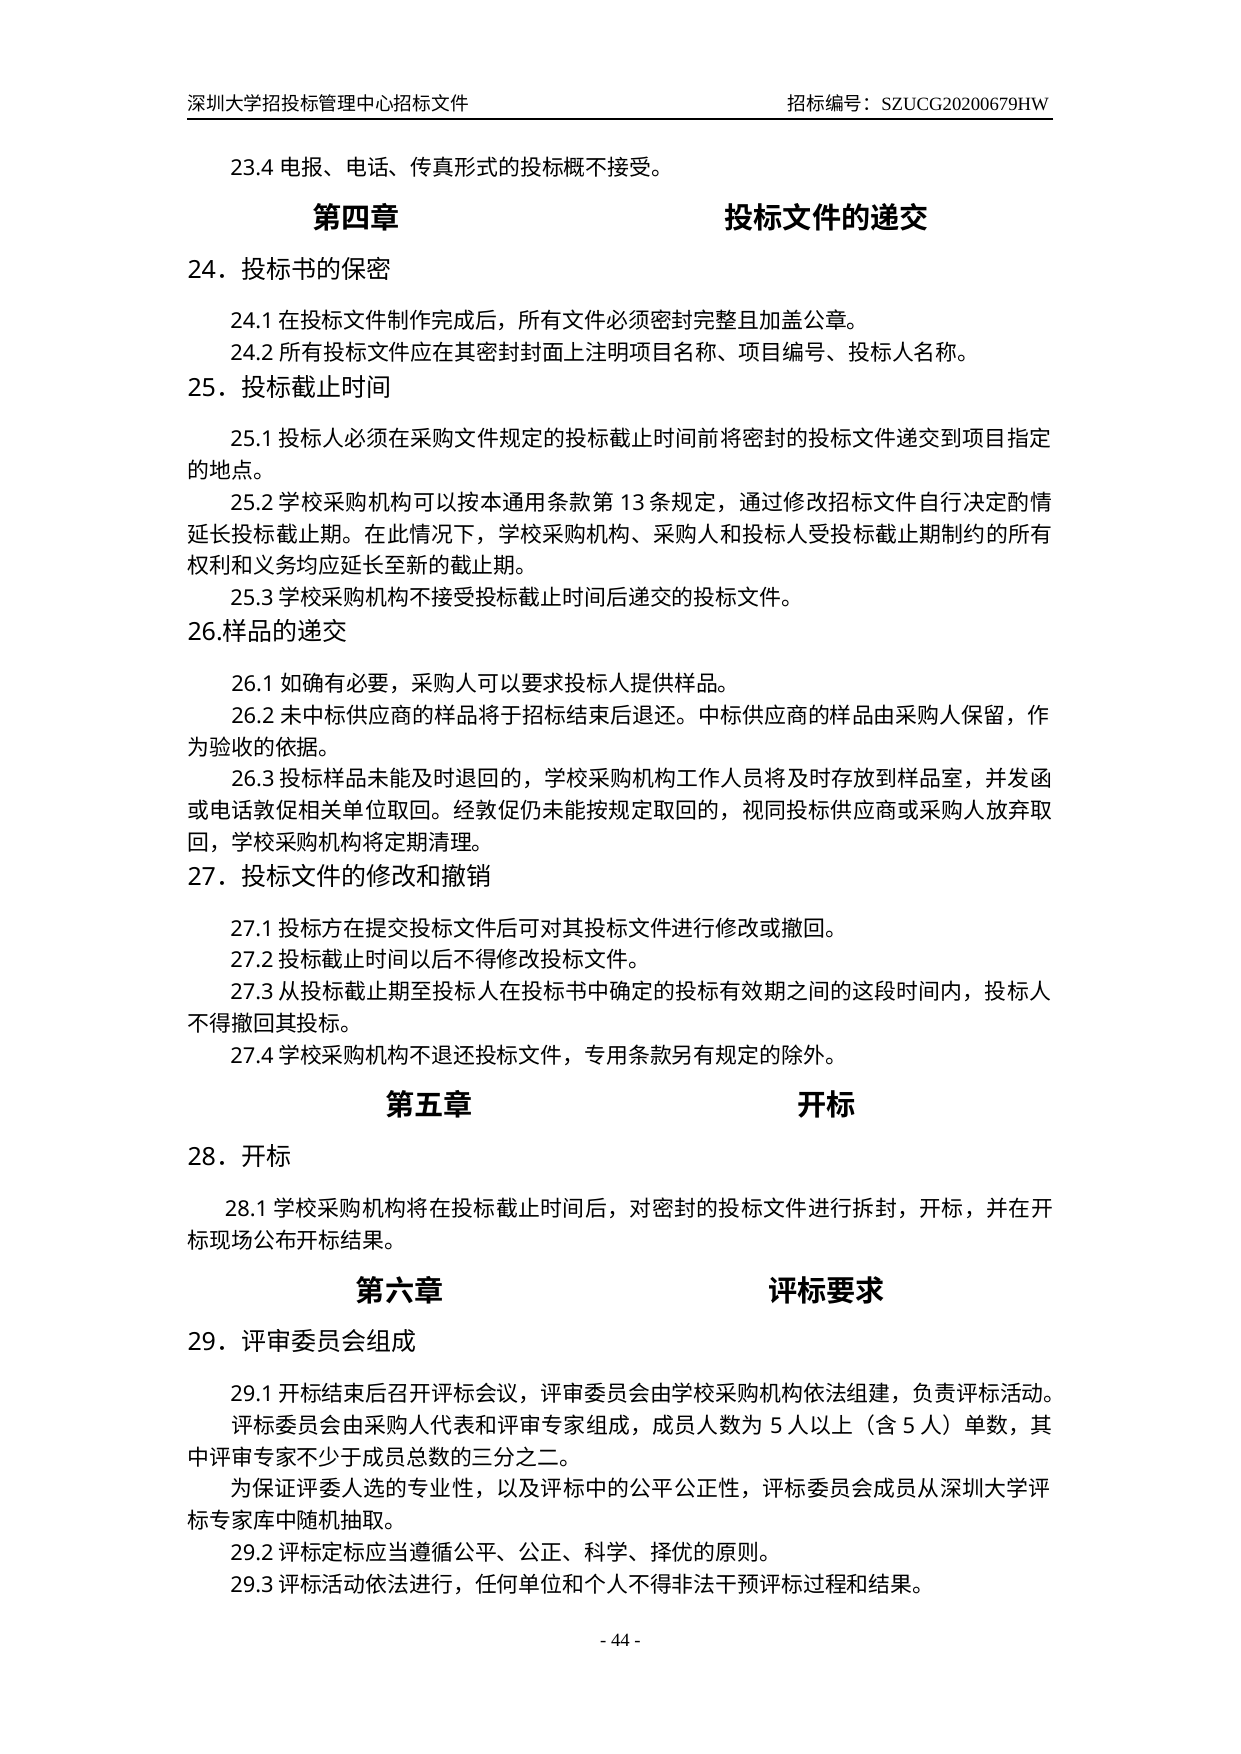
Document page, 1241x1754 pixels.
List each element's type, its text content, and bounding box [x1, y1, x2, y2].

text 25.1投标人必须在采购文件规定的投标截止时间前将密封的投标文件递交到项目指定的地点。 [187, 421, 1053, 485]
text 28.1学校采购机构将在投标截止时间后，对密封的投标文件进行拆封，开标，并在开标现场公布开标结果。 [187, 1191, 1053, 1254]
text 为保证评委人选的专业性，以及评标中的公平公正性，评标委员会成员从深圳大学评标专家库中随机抽取。 [187, 1471, 1053, 1535]
text 27.1投标方在提交投标文件后可对其投标文件进行修改或撤回。 [187, 911, 1053, 942]
text 24.2 所有投标文件应在其密封封面上注明项目名称、项目编号、投标人名称。 [187, 335, 1053, 367]
list 开标 [187, 1082, 1053, 1124]
text 27.2投标截止时间以后不得修改投标文件。 [187, 942, 1053, 974]
text 评标委员会由采购人代表和评审专家组成，成员人数为5人以上（含5人）单数，其中评审专家不少于成员总数的三分之二。 [187, 1408, 1053, 1471]
text 26.样品的递交 [187, 612, 1053, 648]
text 25.3学校采购机构不接受投标截止时间后递交的投标文件。 [187, 580, 1053, 612]
text 29.3评标活动依法进行，任何单位和个人不得非法干预评标过程和结果。 [187, 1567, 1053, 1598]
text 25．投标截止时间 [187, 367, 1053, 403]
text 24．投标书的保密 [187, 249, 1053, 285]
text 26.1 如确有必要，采购人可以要求投标人提供样品。 [187, 666, 1053, 698]
list 投标文件的递交 [187, 194, 1053, 237]
text 29．评审委员会组成 [187, 1322, 1053, 1358]
text 23.4 电报、电话、传真形式的投标概不接受。 [187, 150, 1053, 182]
list 评标要求 [187, 1267, 1053, 1309]
text 25.2学校采购机构可以按本通用条款第13条规定，通过修改招标文件自行决定酌情延长投标截止期。在此情况下，学校采购机构、采购人和投标人受投标截止期制约的所有权利和义务均应延长至新的截止期。 [187, 485, 1053, 580]
text 27.4学校采购机构不退还投标文件，专用条款另有规定的除外。 [187, 1038, 1053, 1069]
text 29.2评标定标应当遵循公平、公正、科学、择优的原则。 [187, 1535, 1053, 1567]
text 24.1在投标文件制作完成后，所有文件必须密封完整且加盖公章。 [187, 303, 1053, 335]
text 26.3投标样品未能及时退回的，学校采购机构工作人员将及时存放到样品室，并发函或电话敦促相关单位取回。经敦促仍未能按规定取回的，视同投标供应商或采购人放弃取回，学校采购机构将定期清理。 [187, 761, 1053, 856]
text 27．投标文件的修改和撤销 [187, 856, 1053, 893]
text 26.2 未中标供应商的样品将于招标结束后退还。中标供应商的样品由采购人保留，作为验收的依据。 [187, 698, 1053, 761]
text 28．开标 [187, 1137, 1053, 1173]
text 29.1开标结束后召开评标会议，评审委员会由学校采购机构依法组建，负责评标活动。 [187, 1376, 1053, 1408]
text 27.3从投标截止期至投标人在投标书中确定的投标有效期之间的这段时间内，投标人不得撤回其投标。 [187, 974, 1053, 1038]
